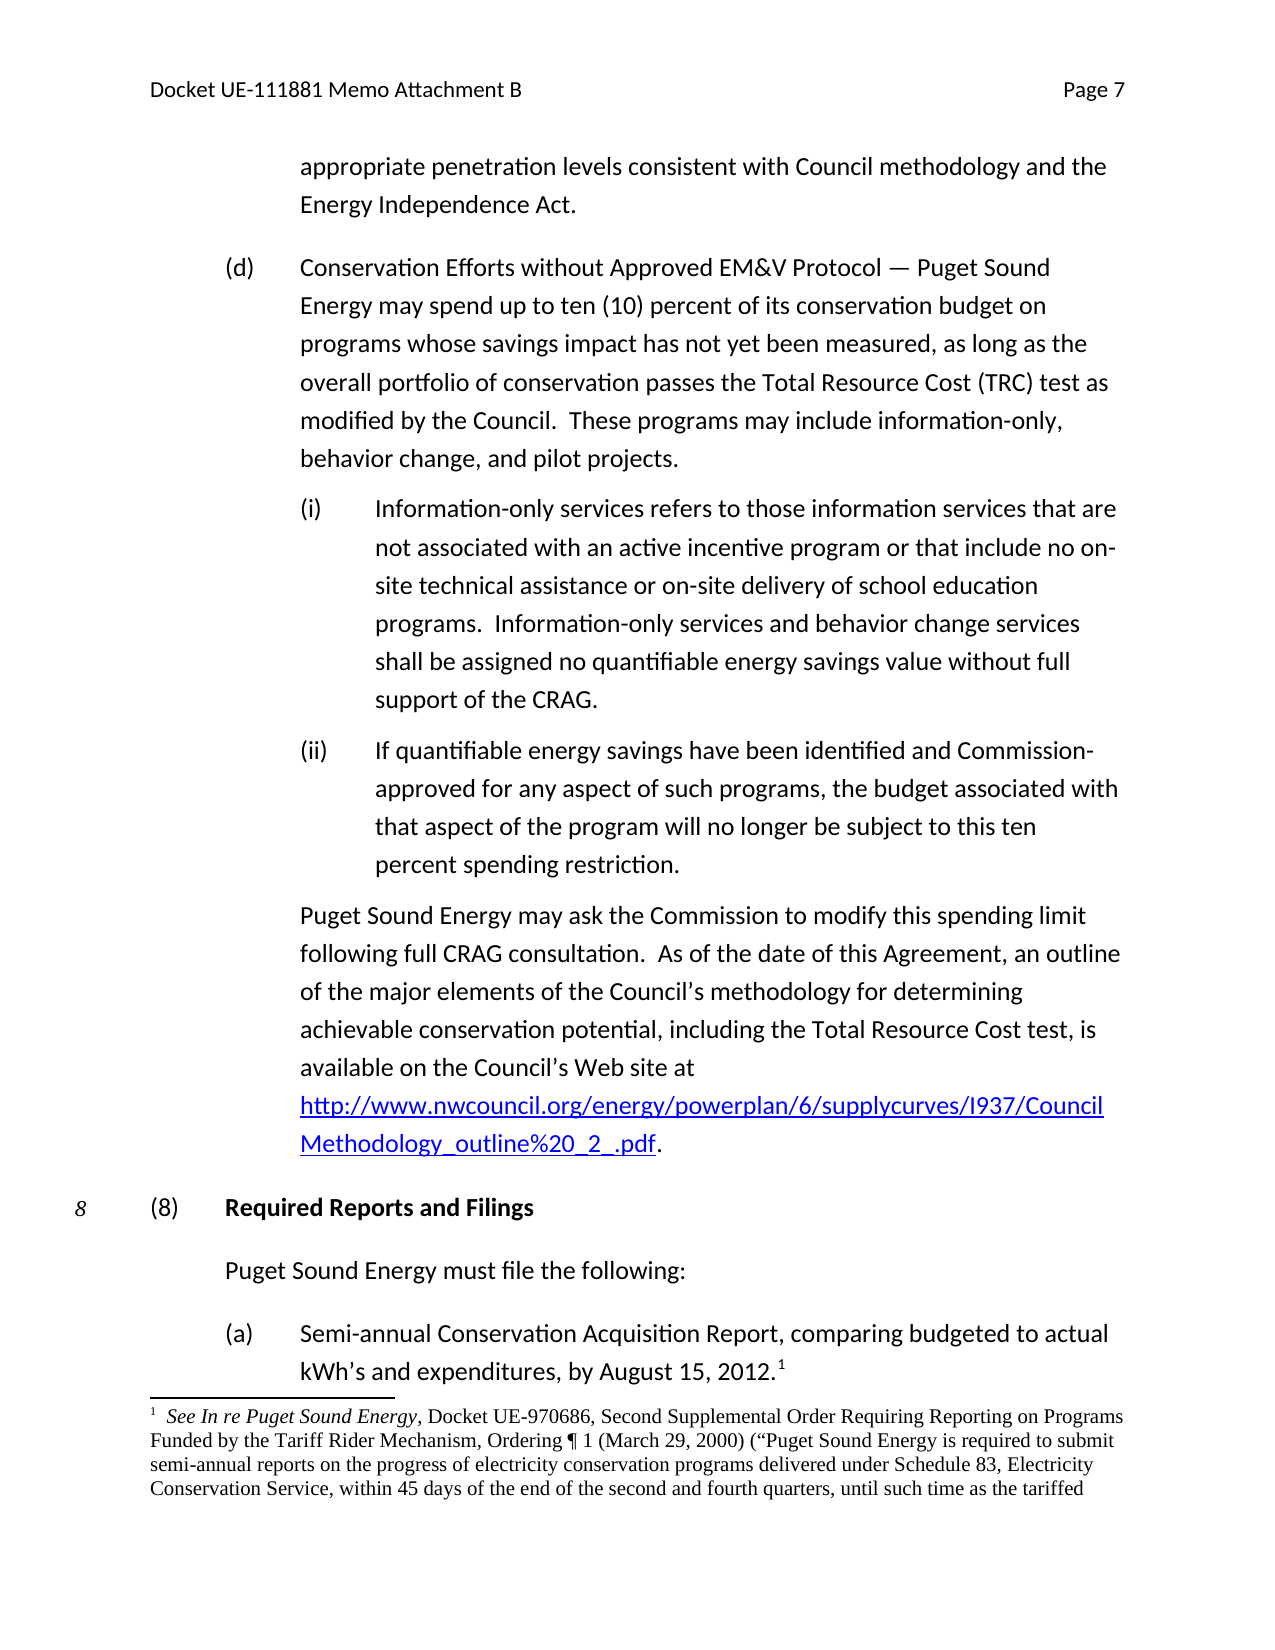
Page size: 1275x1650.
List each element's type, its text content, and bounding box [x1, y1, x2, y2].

text (a) Semi-annual Conservation Acquisition Report, comparing budgeted to actual kWh’s and expenditures, by August 15, 2012. [225, 1317, 1125, 1387]
list (8) Required Reports and Filings [75, 1191, 1125, 1222]
text Puget Sound Energy may ask the Commission to modify this spending limit following full CRAG consultation. As of the date of this Agreement, an outline of the major elements of the Council’s methodology for determining achievable conservation potential, including the Total Resource Cost test, is available on the Council’s Web site at http://www.nwcouncil.org/energy/powerplan/6/supplycurves/I937/CouncilMethodology_outline%20_2_.pdf. [300, 899, 1125, 1159]
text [225, 150, 1125, 220]
text (i) Information-only services refers to those information services that are not associated with an active incentive program or that include no on-site technical assistance or on-site delivery of school education programs. Information-only services and behavior change services shall be assigned no quantifiable energy savings value without full support of the CRAG. [300, 492, 1125, 715]
text Puget Sound Energy must file the following: [225, 1254, 1125, 1286]
text (ii) If quantifiable energy savings have been identified and Commission-approved for any aspect of such programs, the budget associated with that aspect of the program will no longer be subject to this ten percent spending restriction. [300, 734, 1125, 880]
text (d) Conservation Efforts without Approved EM&V Protocol — Puget Sound Energy may spend up to ten (10) percent of its conservation budget on programs whose savings impact has not yet been measured, as long as the overall portfolio of conservation passes the Total Resource Cost (TRC) test as modified by the Council. These programs may include information-only, behavior change, and pilot projects. [225, 251, 1125, 474]
